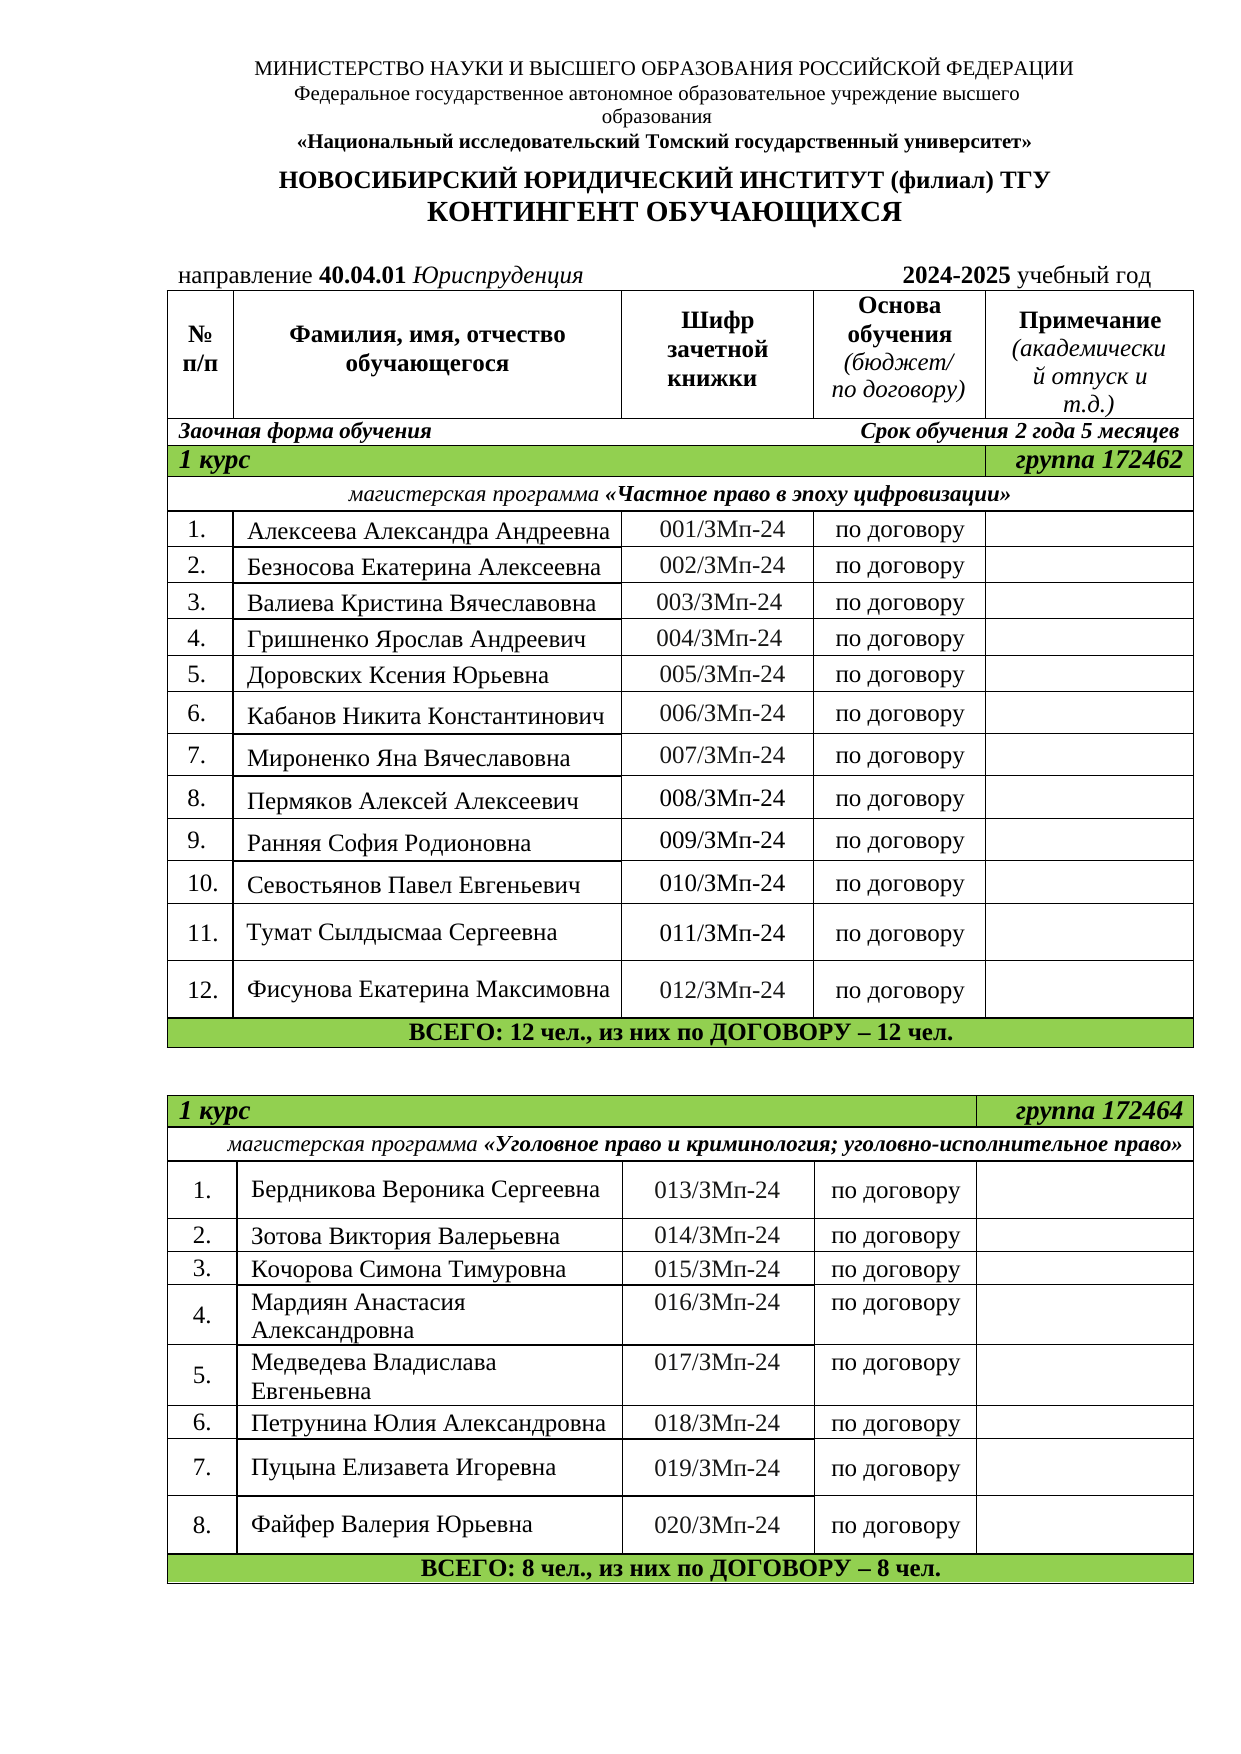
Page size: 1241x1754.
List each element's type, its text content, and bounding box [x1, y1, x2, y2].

table_cell 1 курс [168, 446, 985, 476]
table_cell [986, 656, 1193, 691]
table_cell Алексеева Александра Андреевна [234, 512, 621, 546]
table_cell [986, 692, 1193, 733]
text направление 40.04.01 Юриспруденция 2024-2025 учебный год [154, 260, 1175, 289]
table_cell по договору [814, 776, 985, 818]
table_cell 011/ЗМп-24 [622, 904, 813, 960]
table_header Фамилия, имя, отчество обучающегося [234, 291, 621, 418]
title КОНТИНГЕНТ ОБУЧАЮЩИХСЯ [154, 194, 1175, 227]
table_cell [986, 961, 1193, 1017]
table_cell 001/ЗМп-24 [622, 512, 813, 546]
table_cell Тумат Сылдысмаа Сергеевна [234, 904, 621, 960]
text МИНИСТЕРСТВО НАУКИ И ВЫСШЕГО ОБРАЗОВАНИЯ РОССИЙСКОЙ ФЕДЕРАЦИИ [154, 56, 1174, 80]
table_cell 1. [168, 512, 232, 546]
table_cell 018/ЗМп-24 [623, 1406, 814, 1438]
table_cell по договору [814, 547, 985, 582]
table_cell 006/ЗМп-24 [622, 692, 813, 733]
table_cell ВСЕГО: 12 чел., из них по ДОГОВОРУ – 12 чел. [168, 1019, 1193, 1047]
table_cell 2. [168, 547, 232, 582]
table_cell Безносова Екатерина Алексеевна [234, 548, 621, 582]
table_cell Заочная форма обучения Срок обучения 2 года 5 месяцев [168, 419, 1193, 445]
table_cell 8. [168, 1496, 236, 1553]
table_cell по договору [815, 1252, 976, 1284]
table_cell [977, 1345, 1193, 1405]
table_cell Петрунина Юлия Александровна [238, 1406, 622, 1438]
table_cell 8. [168, 776, 232, 818]
table_cell по договору [814, 583, 985, 618]
table_cell 010/ЗМп-24 [622, 861, 813, 902]
table_header № п/п [168, 291, 233, 418]
table_cell 6. [168, 692, 232, 733]
table_cell 6. [168, 1406, 236, 1438]
text НОВОСИБИРСКИЙ ЮРИДИЧЕСКИЙ ИНСТИТУТ (филиал) ТГУ [236, 165, 1093, 194]
table_cell 5. [168, 656, 232, 691]
text Федеральное государственное автономное образовательное учреждение высшего образования [236, 80, 1077, 128]
table_cell 009/ЗМп-24 [622, 819, 813, 860]
table_header группа 172464 [977, 1096, 1193, 1126]
table_cell 11. [168, 904, 232, 960]
table_cell 013/ЗМп-24 [623, 1162, 814, 1218]
table_cell 4. [168, 1285, 236, 1344]
table_cell [986, 619, 1193, 654]
table_cell по договору [814, 656, 985, 691]
table_header Основа обучения (бюджет/ по договору) [814, 291, 985, 418]
table_cell [977, 1285, 1193, 1344]
table_cell Мироненко Яна Вячеславовна [234, 735, 621, 775]
table_cell 2. [168, 1219, 236, 1251]
table_header 1 курс [168, 1096, 976, 1126]
table_cell по договору [814, 512, 985, 546]
table_cell ВСЕГО: 8 чел., из них по ДОГОВОРУ – 8 чел. [168, 1555, 1193, 1582]
table_cell 7. [168, 1439, 236, 1495]
table_cell по договору [815, 1162, 976, 1218]
table_cell по договору [815, 1439, 976, 1495]
table_cell Файфер Валерия Юрьевна [238, 1497, 622, 1553]
table_cell Севостьянов Павел Евгеньевич [234, 862, 621, 902]
table_cell по договору [814, 961, 985, 1017]
table_cell группа 172462 [986, 446, 1193, 476]
table_cell Мардиян Анастасия Александровна [238, 1286, 622, 1344]
table_cell [977, 1496, 1193, 1553]
table_cell 012/ЗМп-24 [622, 961, 813, 1017]
table_cell [986, 776, 1193, 818]
table_cell [986, 512, 1193, 546]
table_cell 9. [168, 819, 232, 860]
table_cell Кабанов Никита Константинович [234, 692, 621, 733]
table_cell по договору [814, 734, 985, 775]
table_cell 017/ЗМп-24 [623, 1346, 814, 1405]
table_cell 007/ЗМп-24 [622, 734, 813, 775]
table_cell 015/ЗМп-24 [623, 1252, 814, 1284]
table_cell 014/ЗМп-24 [623, 1219, 814, 1251]
table_cell 3. [168, 1252, 236, 1284]
table_cell [986, 547, 1193, 582]
table_cell 008/ЗМп-24 [622, 776, 813, 818]
table_cell по договору [815, 1345, 976, 1405]
table_cell Бердникова Вероника Сергеевна [238, 1162, 622, 1218]
table_cell Зотова Виктория Валерьевна [238, 1219, 622, 1251]
table_cell Доровских Ксения Юрьевна [234, 656, 621, 691]
table_cell 4. [168, 619, 232, 654]
table_cell [986, 583, 1193, 618]
table_header Шифр зачетной книжки [622, 291, 813, 418]
table_cell Кочорова Симона Тимуровна [238, 1252, 622, 1284]
table_cell Ранняя София Родионовна [234, 819, 621, 860]
table_cell [977, 1219, 1193, 1251]
table_cell Медведева Владислава Евгеньевна [238, 1346, 622, 1405]
table_header Примечание (академический отпуск и т.д.) [986, 291, 1193, 418]
table_cell 1. [168, 1162, 236, 1218]
table_cell по договору [815, 1285, 976, 1344]
table_cell по договору [814, 819, 985, 860]
table_cell [977, 1162, 1193, 1218]
table_cell 002/ЗМп-24 [622, 547, 813, 582]
table_cell [986, 734, 1193, 775]
table_cell 005/ЗМп-24 [622, 656, 813, 691]
table_cell 10. [168, 861, 232, 902]
table_cell 004/ЗМп-24 [622, 619, 813, 654]
table_cell Пермяков Алексей Алексеевич [234, 777, 621, 818]
table_cell 7. [168, 734, 232, 775]
table_cell по договору [814, 861, 985, 902]
table_cell 019/ЗМп-24 [623, 1440, 814, 1495]
table_cell по договору [814, 904, 985, 960]
table_cell Пуцына Елизавета Игоревна [238, 1440, 622, 1495]
table_cell Фисунова Екатерина Максимовна [234, 961, 621, 1017]
table_cell магистерская программа «Уголовное право и криминология; уголовно-исполнительное право» [168, 1128, 1193, 1160]
table_cell 3. [168, 583, 232, 618]
table_cell по договору [815, 1219, 976, 1251]
table_cell [986, 819, 1193, 860]
table_cell [986, 861, 1193, 902]
table_cell 020/ЗМп-24 [623, 1497, 814, 1553]
table_cell Валиева Кристина Вячеславовна [234, 584, 621, 618]
table_cell [977, 1252, 1193, 1284]
table_cell по договору [815, 1496, 976, 1553]
table_cell [977, 1439, 1193, 1495]
table_cell 5. [168, 1345, 236, 1405]
table_cell 016/ЗМп-24 [623, 1286, 814, 1344]
table_cell магистерская программа «Частное право в эпоху цифровизации» [168, 477, 1193, 510]
table_cell 003/ЗМп-24 [622, 583, 813, 618]
table_cell Гришненко Ярослав Андреевич [234, 620, 621, 654]
table_cell по договору [814, 692, 985, 733]
table_cell по договору [815, 1406, 976, 1438]
table_cell [986, 904, 1193, 960]
table_cell 12. [168, 961, 232, 1017]
text «Национальный исследовательский Томский государственный университет» [236, 129, 1092, 153]
table_cell [977, 1406, 1193, 1438]
table_cell по договору [814, 619, 985, 654]
